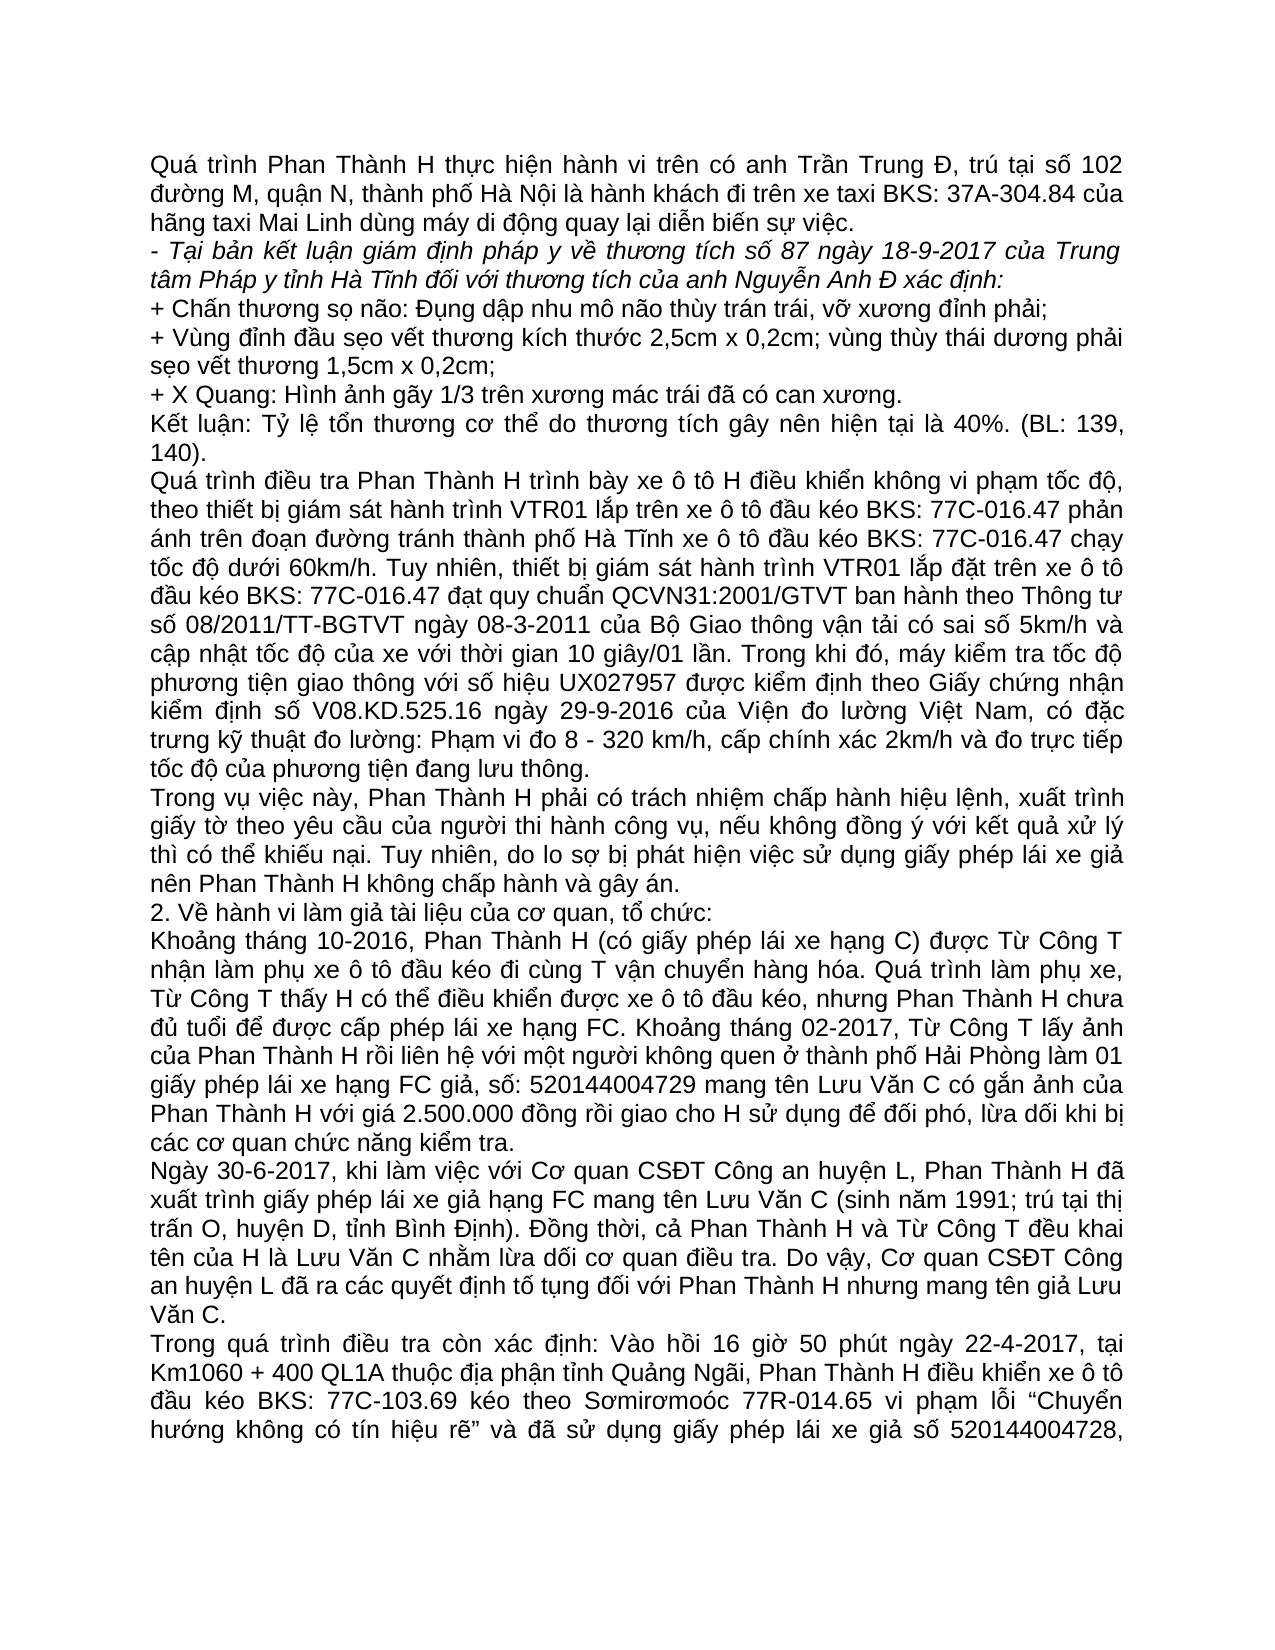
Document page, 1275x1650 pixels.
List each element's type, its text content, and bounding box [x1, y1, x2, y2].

text Quá trình Phan Thành H thực hiện hành vi trên có anh Trần Trung Đ, trú tại số 102 đường M, quận N, thành phố Hà Nội là hành khách đi trên xe taxi BKS: 37A-304.84 của hãng taxi Mai Linh dùng máy di động quay lại diễn biến sự việc. [150, 150, 1125, 236]
text Trong vụ việc này, Phan Thành H phải có trách nhiệm chấp hành hiệu lệnh, xuất trình giấy tờ theo yêu cầu của người thi hành công vụ, nếu không đồng ý với kết quả xử lý thì có thể khiếu nại. Tuy nhiên, do lo sợ bị phát hiện việc sử dụng giấy phép lái xe giả nên Phan Thành H không chấp hành và gây án. [150, 782, 1125, 897]
text - Tại bản kết luận giám định pháp y về thương tích số 87 ngày 18-9-2017 của Trung tâm Pháp y tỉnh Hà Tĩnh đối với thương tích của anh Nguyễn Anh Đ xác định: [150, 236, 1125, 294]
text + X Quang: Hình ảnh gãy 1/3 trên xương mác trái đã có can xương. [150, 380, 1125, 409]
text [150, 1329, 1125, 1444]
text Quá trình điều tra Phan Thành H trình bày xe ô tô H điều khiển không vi phạm tốc độ, theo thiết bị giám sát hành trình VTR01 lắp trên xe ô tô đầu kéo BKS: 77C-016.47 phản ánh trên đoạn đường tránh thành phố Hà Tĩnh xe ô tô đầu kéo BKS: 77C-016.47 chạy tốc độ dưới 60km/h. Tuy nhiên, thiết bị giám sát hành trình VTR01 lắp đặt trên xe ô tô đầu kéo BKS: 77C-016.47 đạt quy chuẩn QCVN31:2001/GTVT ban hành theo Thông tư số 08/2011/TT-BGTVT ngày 08-3-2011 của Bộ Giao thông vận tải có sai số 5km/h và cập nhật tốc độ của xe với thời gian 10 giây/01 lần. Trong khi đó, máy kiểm tra tốc độ phương tiện giao thông với số hiệu UX027957 được kiểm định theo Giấy chứng nhận kiểm định số V08.KD.525.16 ngày 29-9-2016 của Viện đo lường Việt Nam, có đặc trưng kỹ thuật đo lường: Phạm vi đo 8 - 320 km/h, cấp chính xác 2km/h và đo trực tiếp tốc độ của phương tiện đang lưu thông. [150, 466, 1125, 782]
text Ngày 30-6-2017, khi làm việc với Cơ quan CSĐT Công an huyện L, Phan Thành H đã xuất trình giấy phép lái xe giả hạng FC mang tên Lưu Văn C (sinh năm 1991; trú tại thị trấn O, huyện D, tỉnh Bình Định). Đồng thời, cả Phan Thành H và Từ Công T đều khai tên của H là Lưu Văn C nhằm lừa dối cơ quan điều tra. Do vậy, Cơ quan CSĐT Công an huyện L đã ra các quyết định tố tụng đối với Phan Thành H nhưng mang tên giả Lưu Văn C. [150, 1156, 1125, 1329]
text + Chấn thương sọ não: Đụng dập nhu mô não thùy trán trái, vỡ xương đỉnh phải; [150, 294, 1125, 322]
text 2. Về hành vi làm giả tài liệu của cơ quan, tổ chức: [150, 897, 1125, 926]
text Kết luận: Tỷ lệ tổn thương cơ thể do thương tích gây nên hiện tại là 40%. (BL: 139, 140). [150, 409, 1125, 466]
text Khoảng tháng 10-2016, Phan Thành H (có giấy phép lái xe hạng C) được Từ Công T nhận làm phụ xe ô tô đầu kéo đi cùng T vận chuyển hàng hóa. Quá trình làm phụ xe, Từ Công T thấy H có thể điều khiển được xe ô tô đầu kéo, nhưng Phan Thành H chưa đủ tuổi để được cấp phép lái xe hạng FC. Khoảng tháng 02-2017, Từ Công T lấy ảnh của Phan Thành H rồi liên hệ với một người không quen ở thành phố Hải Phòng làm 01 giấy phép lái xe hạng FC giả, số: 520144004729 mang tên Lưu Văn C có gắn ảnh của Phan Thành H với giá 2.500.000 đồng rồi giao cho H sử dụng để đối phó, lừa dối khi bị các cơ quan chức năng kiểm tra. [150, 926, 1125, 1156]
text + Vùng đỉnh đầu sẹo vết thương kích thước 2,5cm x 0,2cm; vùng thùy thái dương phải sẹo vết thương 1,5cm x 0,2cm; [150, 322, 1125, 380]
